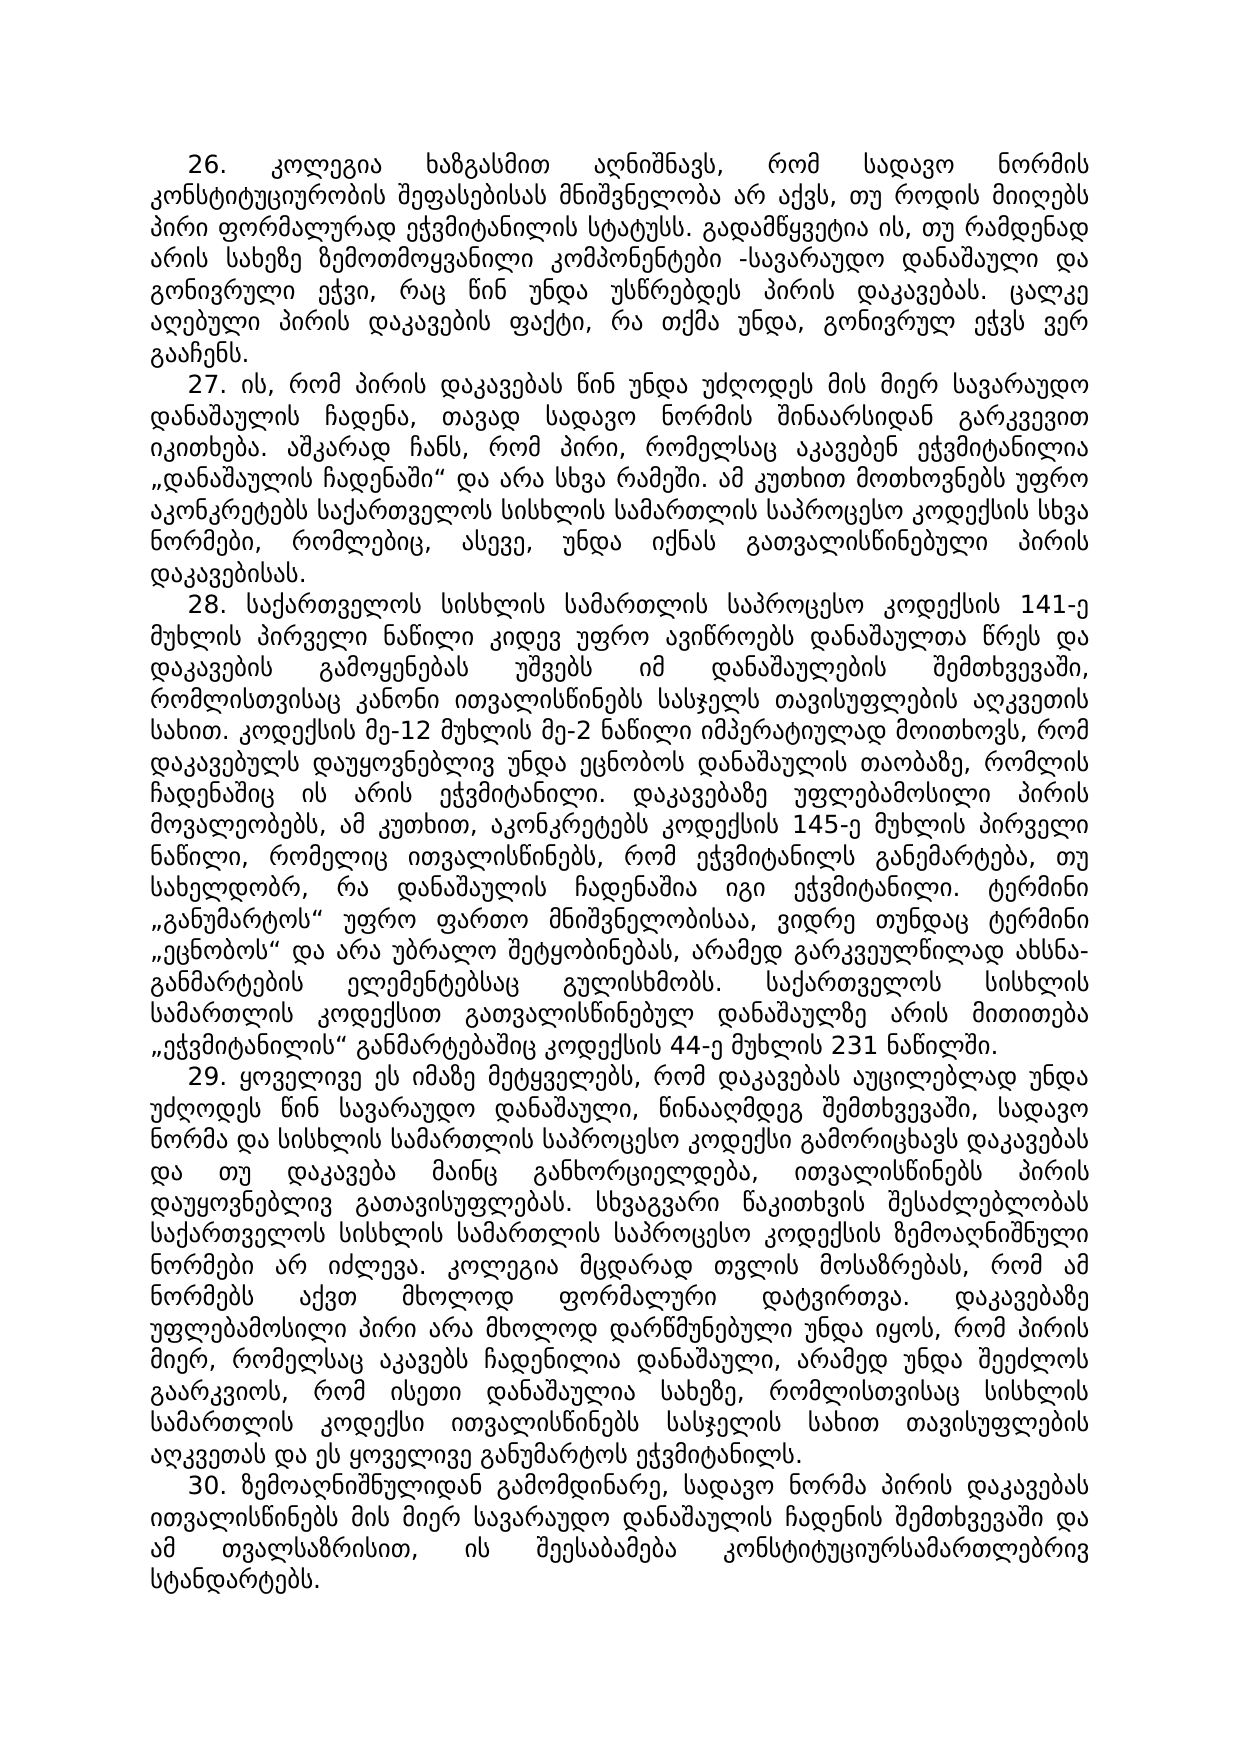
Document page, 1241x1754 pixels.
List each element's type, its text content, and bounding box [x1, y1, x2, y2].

text 30. ზემოაღნიშნულიდან გამომდინარე, სადავო ნორმა პირის დაკავებას ითვალისწინებს მის მიერ სავარაუდო დანაშაულის ჩადენის შემთხვევაში და ამ თვალსაზრისით, ის შეესაბამება კონსტიტუციურსამართლებრივ სტანდარტებს. [150, 1471, 1090, 1595]
text 27. ის, რომ პირის დაკავებას წინ უნდა უძღოდეს მის მიერ სავარაუდო დანაშაულის ჩადენა, თავად სადავო ნორმის შინაარსიდან გარკვევით იკითხება. აშკარად ჩანს, რომ პირი, რომელსაც აკავებენ ეჭვმიტანილია „დანაშაულის ჩადენაში“ და არა სხვა რამეში. ამ კუთხით მოთხოვნებს უფრო აკონკრეტებს საქართველოს სისხლის სამართლის საპროცესო კოდექსის სხვა ნორმები, რომლებიც, ასევე, უნდა იქნას გათვალისწინებული პირის დაკავებისას. [150, 370, 1090, 588]
text 28. საქართველოს სისხლის სამართლის საპროცესო კოდექსის 141-ე მუხლის პირველი ნაწილი კიდევ უფრო ავიწროებს დანაშაულთა წრეს და დაკავების გამოყენებას უშვებს იმ დანაშაულების შემთხვევაში, რომლისთვისაც კანონი ითვალისწინებს სასჯელს თავისუფლების აღკვეთის სახით. კოდექსის მე-12 მუხლის მე-2 ნაწილი იმპერატიულად მოითხოვს, რომ დაკავებულს დაუყოვნებლივ უნდა ეცნობოს დანაშაულის თაობაზე, რომლის ჩადენაშიც ის არის ეჭვმიტანილი. დაკავებაზე უფლებამოსილი პირის მოვალეობებს, ამ კუთხით, აკონკრეტებს კოდექსის 145-ე მუხლის პირველი ნაწილი, რომელიც ითვალისწინებს, რომ ეჭვმიტანილს განემარტება, თუ სახელდობრ, რა დანაშაულის ჩადენაშია იგი ეჭვმიტანილი. ტერმინი „განუმარტოს“ უფრო ფართო მნიშვნელობისაა, ვიდრე თუნდაც ტერმინი „ეცნობოს“ და არა უბრალო შეტყობინებას, არამედ გარკვეულწილად ახსნა-განმარტების ელემენტებსაც გულისხმობს. საქართველოს სისხლის სამართლის კოდექსით გათვალისწინებულ დანაშაულზე არის მითითება „ეჭვმიტანილის“ განმარტებაშიც კოდექსის 44-ე მუხლის 231 ნაწილში. [150, 590, 1090, 1060]
text 29. ყოველივე ეს იმაზე მეტყველებს, რომ დაკავებას აუცილებლად უნდა უძღოდეს წინ სავარაუდო დანაშაული, წინააღმდეგ შემთხვევაში, სადავო ნორმა და სისხლის სამართლის საპროცესო კოდექსი გამორიცხავს დაკავებას და თუ დაკავება მაინც განხორციელდება, ითვალისწინებს პირის დაუყოვნებლივ გათავისუფლებას. სხვაგვარი წაკითხვის შესაძლებლობას საქართველოს სისხლის სამართლის საპროცესო კოდექსის ზემოაღნიშნული ნორმები არ იძლევა. კოლეგია მცდარად თვლის მოსაზრებას, რომ ამ ნორმებს აქვთ მხოლოდ ფორმალური დატვირთვა. დაკავებაზე უფლებამოსილი პირი არა მხოლოდ დარწმუნებული უნდა იყოს, რომ პირის მიერ, რომელსაც აკავებს ჩადენილია დანაშაული, არამედ უნდა შეეძლოს გაარკვიოს, რომ ისეთი დანაშაულია სახეზე, რომლისთვისაც სისხლის სამართლის კოდექსი ითვალისწინებს სასჯელის სახით თავისუფლების აღკვეთას და ეს ყოველივე განუმარტოს ეჭვმიტანილს. [150, 1062, 1090, 1469]
text 26. კოლეგია ხაზგასმით აღნიშნავს, რომ სადავო ნორმის კონსტიტუციურობის შეფასებისას მნიშვნელობა არ აქვს, თუ როდის მიიღებს პირი ფორმალურად ეჭვმიტანილის სტატუსს. გადამწყვეტია ის, თუ რამდენად არის სახეზე ზემოთმოყვანილი კომპონენტები -სავარაუდო დანაშაული და გონივრული ეჭვი, რაც წინ უნდა უსწრებდეს პირის დაკავებას. ცალკე აღებული პირის დაკავების ფაქტი, რა თქმა უნდა, გონივრულ ეჭვს ვერ გააჩენს. [150, 150, 1090, 368]
